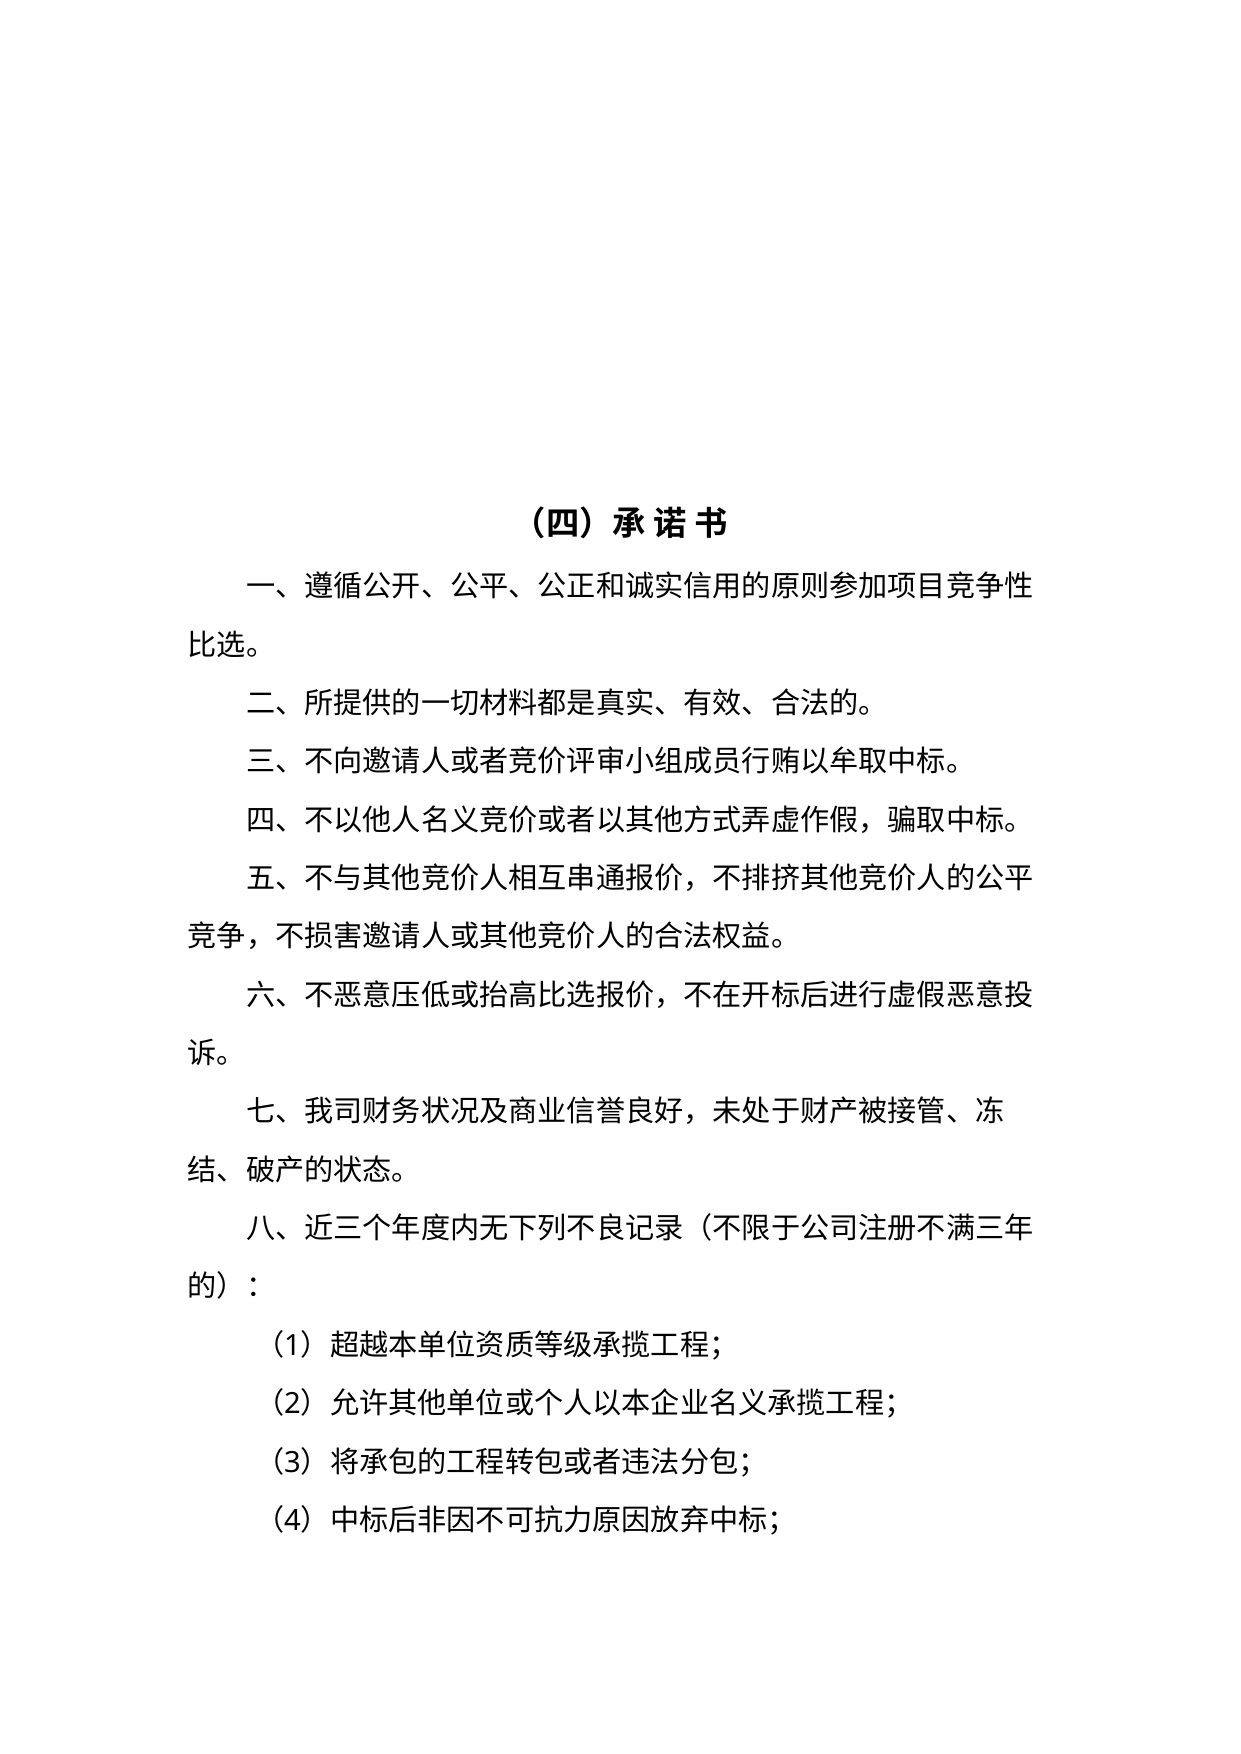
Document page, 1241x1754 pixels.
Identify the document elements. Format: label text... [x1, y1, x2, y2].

text 二、所提供的一切材料都是真实、有效、合法的。 [187, 680, 1053, 722]
text 八、近三个年度内无下列不良记录（不限于公司注册不满三年的）： [187, 1205, 1053, 1305]
text 五、不与其他竞价人相互串通报价，不排挤其他竞价人的公平竞争，不损害邀请人或其他竞价人的合法权益。 [187, 855, 1053, 955]
text （1）超越本单位资质等级承揽工程； [187, 1321, 1053, 1364]
text （4）中标后非因不可抗力原因放弃中标； [187, 1497, 1053, 1539]
text 七、我司财务状况及商业信誉良好，未处于财产被接管、冻结、破产的状态。 [187, 1088, 1053, 1189]
text 四、不以他人名义竞价或者以其他方式弄虚作假，骗取中标。 [187, 796, 1053, 839]
text 一、遵循公开、公平、公正和诚实信用的原则参加项目竞争性比选。 [187, 563, 1053, 664]
text （2）允许其他单位或个人以本企业名义承揽工程； [187, 1380, 1053, 1422]
text 三、不向邀请人或者竞价评审小组成员行贿以牟取中标。 [187, 738, 1053, 780]
subtitle （四）承 诺 书 [187, 497, 1053, 545]
text （3）将承包的工程转包或者违法分包； [187, 1438, 1053, 1481]
text 六、不恶意压低或抬高比选报价，不在开标后进行虚假恶意投诉。 [187, 971, 1053, 1072]
